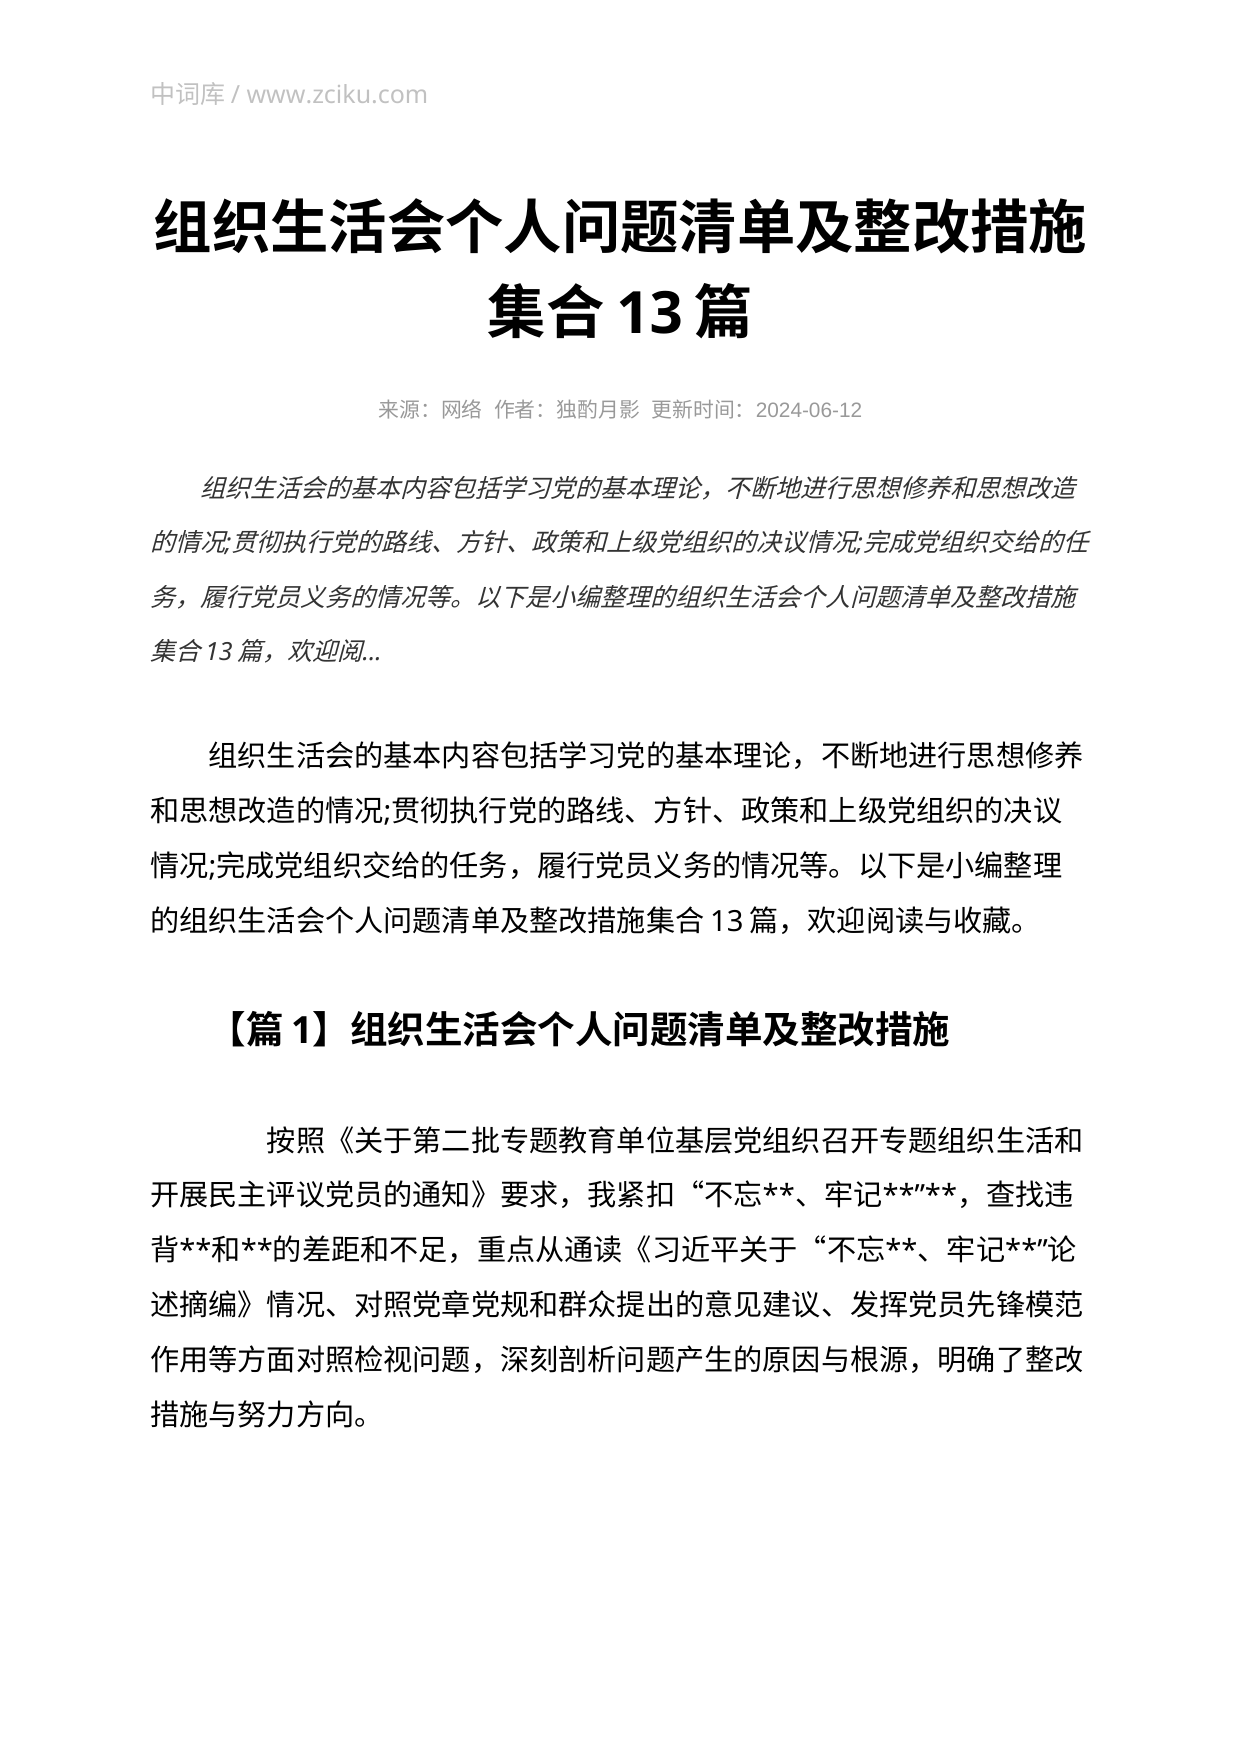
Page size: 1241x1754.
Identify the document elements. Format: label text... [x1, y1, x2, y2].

subtitle 组织生活会个人问题清单及整改措施集合13篇 [150, 181, 1090, 351]
text 组织生活会的基本内容包括学习党的基本理论，不断地进行思想修养和思想改造的情况;贯彻执行党的路线、方针、政策和上级党组织的决议情况;完成党组织交给的任务，履行党员义务的情况等。以下是小编整理的组织生活会个人问题清单及整改措施集合13篇，欢迎阅... [150, 468, 1090, 668]
text 按照《关于第二批专题教育单位基层党组织召开专题组织生活和开展民主评议党员的通知》要求，我紧扣“不忘**、牢记**”**，查找违背**和**的差距和不足，重点从通读《习近平关于“不忘**、牢记**”论述摘编》情况、对照党章党规和群众提出的意见建议、发挥党员先锋模范作用等方面对照检视问题，深刻剖析问题产生的原因与根源，明确了整改措施与努力方向。 [150, 1117, 1090, 1434]
text 组织生活会的基本内容包括学习党的基本理论，不断地进行思想修养和思想改造的情况;贯彻执行党的路线、方针、政策和上级党组织的决议情况;完成党组织交给的任务，履行党员义务的情况等。以下是小编整理的组织生活会个人问题清单及整改措施集合13篇，欢迎阅读与收藏。 [150, 733, 1090, 940]
text 【篇1】组织生活会个人问题清单及整改措施 [150, 999, 1090, 1054]
text 来源：网络 作者：独酌月影 更新时间：2024-06-12 [150, 397, 1090, 421]
